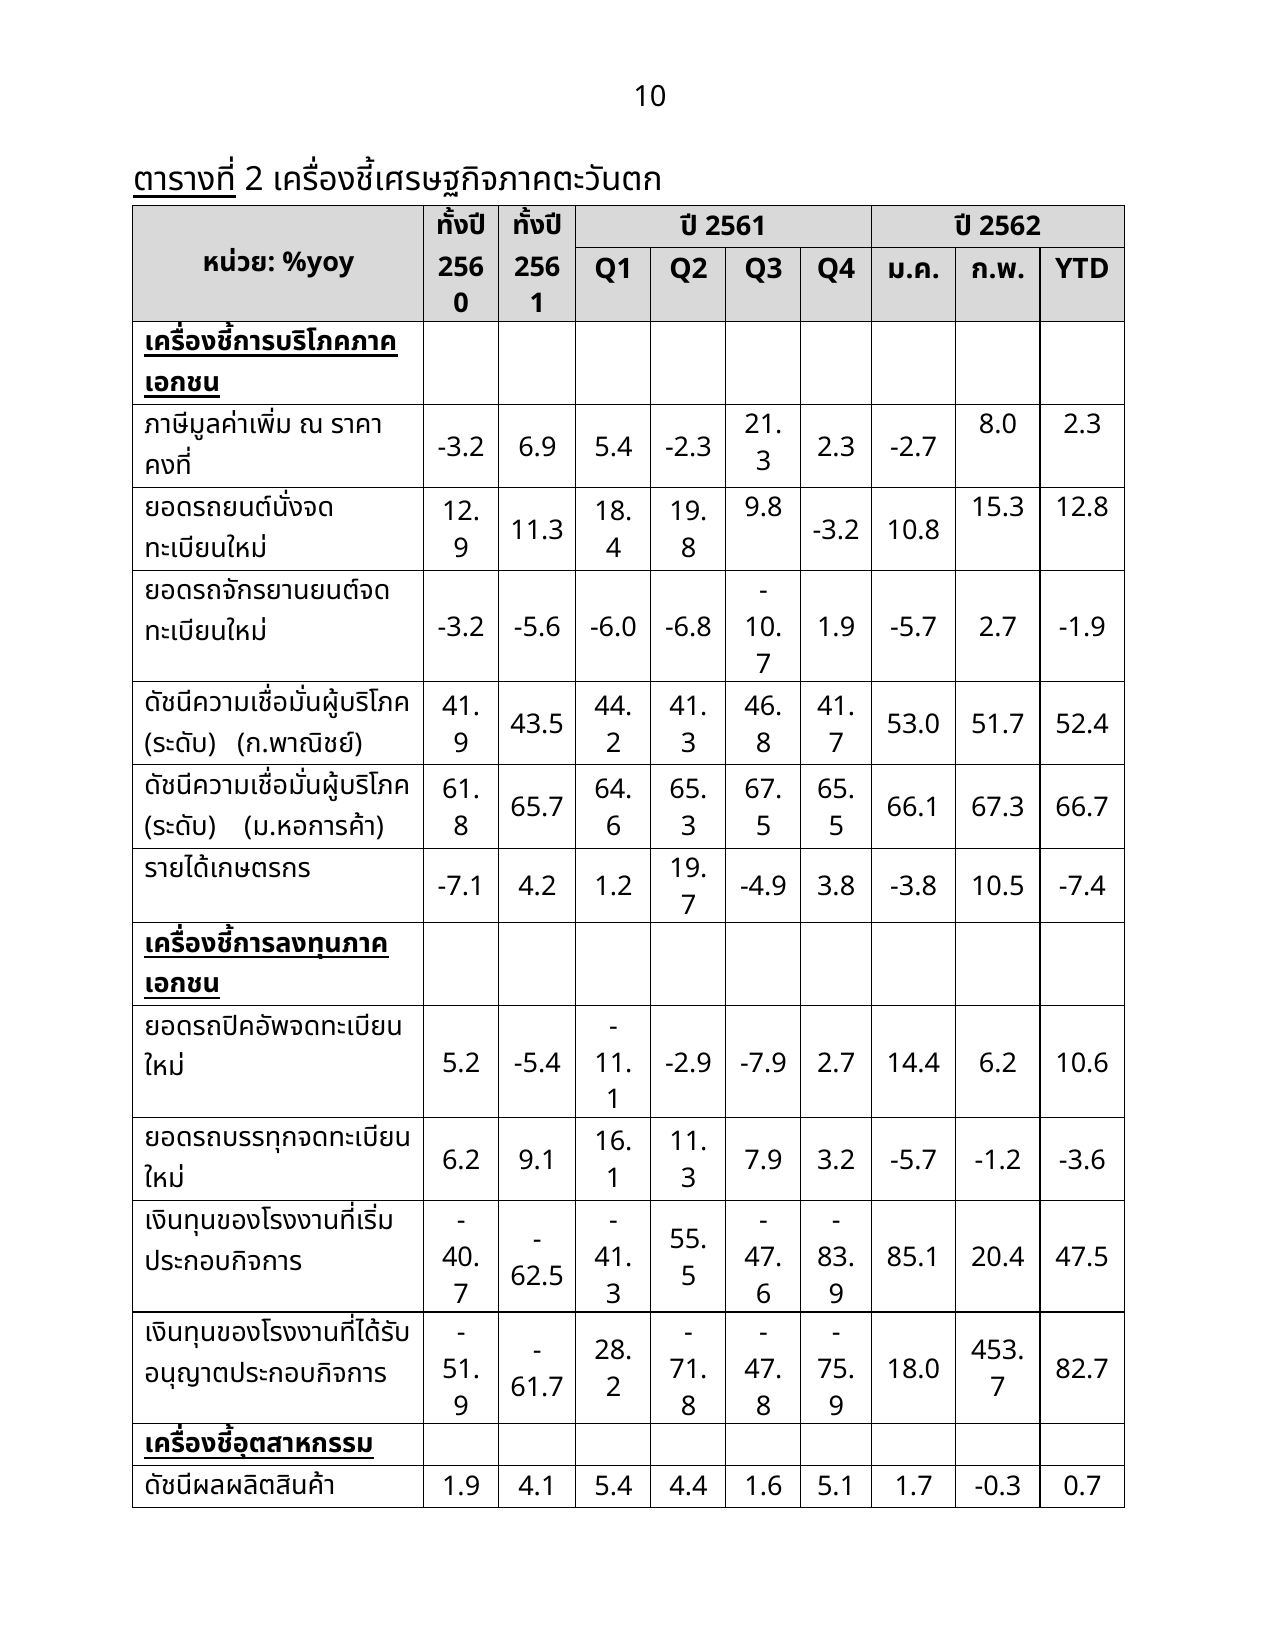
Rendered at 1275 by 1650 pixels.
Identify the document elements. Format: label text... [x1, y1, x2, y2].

table_cell 3.2 [801, 1118, 871, 1200]
table_cell 19.7 [651, 849, 725, 922]
table_cell -3.2 [801, 488, 871, 569]
table_cell ม.ค. [872, 248, 955, 321]
table_cell 10.6 [1041, 1006, 1124, 1117]
table_cell [872, 1424, 955, 1465]
table_cell ดัชนีความเชื่อมั่นผู้บริโภค (ระดับ) (ก.พาณิชย์) [133, 682, 423, 764]
table_cell -7.9 [726, 1006, 800, 1117]
table_cell 6.2 [424, 1118, 498, 1200]
table_cell [576, 322, 650, 404]
table_cell -2.3 [651, 405, 725, 487]
table_cell -5.6 [499, 571, 575, 681]
table_cell -4.9 [726, 849, 800, 922]
table_cell 41.9 [424, 682, 498, 764]
table_cell -5.7 [872, 1118, 955, 1200]
table_cell -3.6 [1041, 1118, 1124, 1200]
table_cell 67.3 [956, 765, 1039, 847]
table_cell 65.3 [651, 765, 725, 847]
table_cell [726, 1424, 800, 1465]
table_cell 55.5 [651, 1201, 725, 1311]
table_cell [872, 923, 955, 1005]
table_cell 1.2 [576, 849, 650, 922]
table_cell 65.7 [499, 765, 575, 847]
table_cell -0.3 [956, 1466, 1039, 1507]
table_cell 46.8 [726, 682, 800, 764]
table_cell 4.1 [499, 1466, 575, 1507]
table_cell [424, 1424, 498, 1465]
table_cell Q1 [576, 248, 650, 321]
table_cell ดัชนีความเชื่อมั่นผู้บริโภค (ระดับ) (ม.หอการค้า) [133, 765, 423, 847]
table_cell -6.0 [576, 571, 650, 681]
table_cell ภาษีมูลค่าเพิ่ม ณ ราคาคงที่ [133, 405, 423, 487]
table_cell -47.6 [726, 1201, 800, 1311]
table_header หน่วย: %yoy [133, 206, 423, 321]
table_cell ยอดรถบรรทุกจดทะเบียนใหม่ [133, 1118, 423, 1200]
table_cell เครื่องชี้อุตสาหกรรม [133, 1424, 423, 1465]
table_cell 2.3 [1041, 405, 1124, 487]
table_cell [726, 923, 800, 1005]
text ตารางที่ 2 เครื่องชี้เศรษฐกิจภาคตะวันตก [133, 154, 1167, 205]
table_cell -3.2 [424, 571, 498, 681]
table_cell เงินทุนของโรงงานที่เริ่มประกอบกิจการ [133, 1201, 423, 1311]
table_cell Q3 [726, 248, 800, 321]
table_cell -3.2 [424, 405, 498, 487]
table_header ปี 2561 [576, 206, 871, 247]
table_cell 10.5 [956, 849, 1039, 922]
table_cell -7.4 [1041, 849, 1124, 922]
table_cell -5.4 [499, 1006, 575, 1117]
table_cell 21.3 [726, 405, 800, 487]
table_cell [499, 923, 575, 1005]
table_cell ดัชนีผลผลิตสินค้าอุตสาหกรรม [133, 1466, 423, 1507]
table_cell [1041, 1424, 1124, 1465]
table_cell -47.8 [726, 1313, 800, 1423]
table_cell 64.6 [576, 765, 650, 847]
table_cell [1041, 923, 1124, 1005]
table_cell 67.5 [726, 765, 800, 847]
table_cell -5.7 [872, 571, 955, 681]
table_cell -1.2 [956, 1118, 1039, 1200]
table_cell รายได้เกษตรกร [133, 849, 423, 922]
table_cell 53.0 [872, 682, 955, 764]
table_cell [956, 1424, 1039, 1465]
table_cell -11.1 [576, 1006, 650, 1117]
table_cell [956, 322, 1039, 404]
table_cell -51.9 [424, 1313, 498, 1423]
table_cell 7.9 [726, 1118, 800, 1200]
table_cell 41.7 [801, 682, 871, 764]
table_cell 18.0 [872, 1313, 955, 1423]
table_cell เงินทุนของโรงงานที่ได้รับอนุญาตประกอบกิจการ [133, 1313, 423, 1423]
table_cell 11.3 [651, 1118, 725, 1200]
table_cell [651, 923, 725, 1005]
table_cell 6.9 [499, 405, 575, 487]
table_cell 10.8 [872, 488, 955, 569]
table_cell [801, 322, 871, 404]
table_cell [872, 322, 955, 404]
table_header ปี 2562 [872, 206, 1124, 247]
table_cell Q4 [801, 248, 871, 321]
table_cell 20.4 [956, 1201, 1039, 1311]
table_cell [651, 322, 725, 404]
table_cell 52.4 [1041, 682, 1124, 764]
table_cell [801, 923, 871, 1005]
table_cell Q2 [651, 248, 725, 321]
table_cell 44.2 [576, 682, 650, 764]
table_cell ก.พ. [956, 248, 1039, 321]
table_cell 82.7 [1041, 1313, 1124, 1423]
table_cell 0.7 [1041, 1466, 1124, 1507]
table_cell 41.3 [651, 682, 725, 764]
table_cell 85.1 [872, 1201, 955, 1311]
table_cell 12.8 [1041, 488, 1124, 569]
table_cell [576, 1424, 650, 1465]
table_cell 1.7 [872, 1466, 955, 1507]
table_cell 1.9 [424, 1466, 498, 1507]
table_cell [499, 322, 575, 404]
table_cell 2.7 [956, 571, 1039, 681]
table_cell 66.1 [872, 765, 955, 847]
table_cell 61.8 [424, 765, 498, 847]
table_cell 9.8 [726, 488, 800, 569]
table_cell [1041, 322, 1124, 404]
table_cell เครื่องชี้การบริโภคภาคเอกชน [133, 322, 423, 404]
table_cell -62.5 [499, 1201, 575, 1311]
table_cell 453.7 [956, 1313, 1039, 1423]
table_cell -61.7 [499, 1313, 575, 1423]
table_cell 65.5 [801, 765, 871, 847]
table_header ทั้งปี 2560 [424, 206, 498, 321]
table_cell 14.4 [872, 1006, 955, 1117]
table_cell 51.7 [956, 682, 1039, 764]
table_cell [651, 1424, 725, 1465]
table_cell [726, 322, 800, 404]
table_cell 12.9 [424, 488, 498, 569]
table_cell ยอดรถจักรยานยนต์จดทะเบียนใหม่ [133, 571, 423, 681]
table_cell 47.5 [1041, 1201, 1124, 1311]
table_cell 5.2 [424, 1006, 498, 1117]
table_cell -75.9 [801, 1313, 871, 1423]
table_cell 6.2 [956, 1006, 1039, 1117]
table_cell 4.2 [499, 849, 575, 922]
table_cell -71.8 [651, 1313, 725, 1423]
table_cell [424, 923, 498, 1005]
table_cell 18.4 [576, 488, 650, 569]
table_cell -6.8 [651, 571, 725, 681]
table_cell [956, 923, 1039, 1005]
table_cell 5.1 [801, 1466, 871, 1507]
table_cell 43.5 [499, 682, 575, 764]
table_header ทั้งปี 2561 [499, 206, 575, 321]
table_cell 19.8 [651, 488, 725, 569]
table_cell 2.3 [801, 405, 871, 487]
table_cell 9.1 [499, 1118, 575, 1200]
table_cell 5.4 [576, 1466, 650, 1507]
table_cell -3.8 [872, 849, 955, 922]
table_cell -40.7 [424, 1201, 498, 1311]
table_cell ยอดรถยนต์นั่งจดทะเบียนใหม่ [133, 488, 423, 569]
table_cell [499, 1424, 575, 1465]
table_cell 2.7 [801, 1006, 871, 1117]
table_cell -2.9 [651, 1006, 725, 1117]
table_cell -83.9 [801, 1201, 871, 1311]
table_cell 3.8 [801, 849, 871, 922]
table_cell YTD [1041, 248, 1124, 321]
table_cell 11.3 [499, 488, 575, 569]
table_cell เครื่องชี้การลงทุนภาคเอกชน [133, 923, 423, 1005]
table_cell [801, 1424, 871, 1465]
table_cell [424, 322, 498, 404]
table_cell 8.0 [956, 405, 1039, 487]
table_cell -2.7 [872, 405, 955, 487]
table_cell -1.9 [1041, 571, 1124, 681]
table_cell 5.4 [576, 405, 650, 487]
table_cell 15.3 [956, 488, 1039, 569]
table_cell 1.9 [801, 571, 871, 681]
table_cell 4.4 [651, 1466, 725, 1507]
table_cell ยอดรถปิคอัพจดทะเบียนใหม่ [133, 1006, 423, 1117]
table_cell -10.7 [726, 571, 800, 681]
table_cell -7.1 [424, 849, 498, 922]
table_cell -41.3 [576, 1201, 650, 1311]
table_cell [576, 923, 650, 1005]
table_cell 16.1 [576, 1118, 650, 1200]
table_cell 28.2 [576, 1313, 650, 1423]
table_cell 1.6 [726, 1466, 800, 1507]
table_cell 66.7 [1041, 765, 1124, 847]
